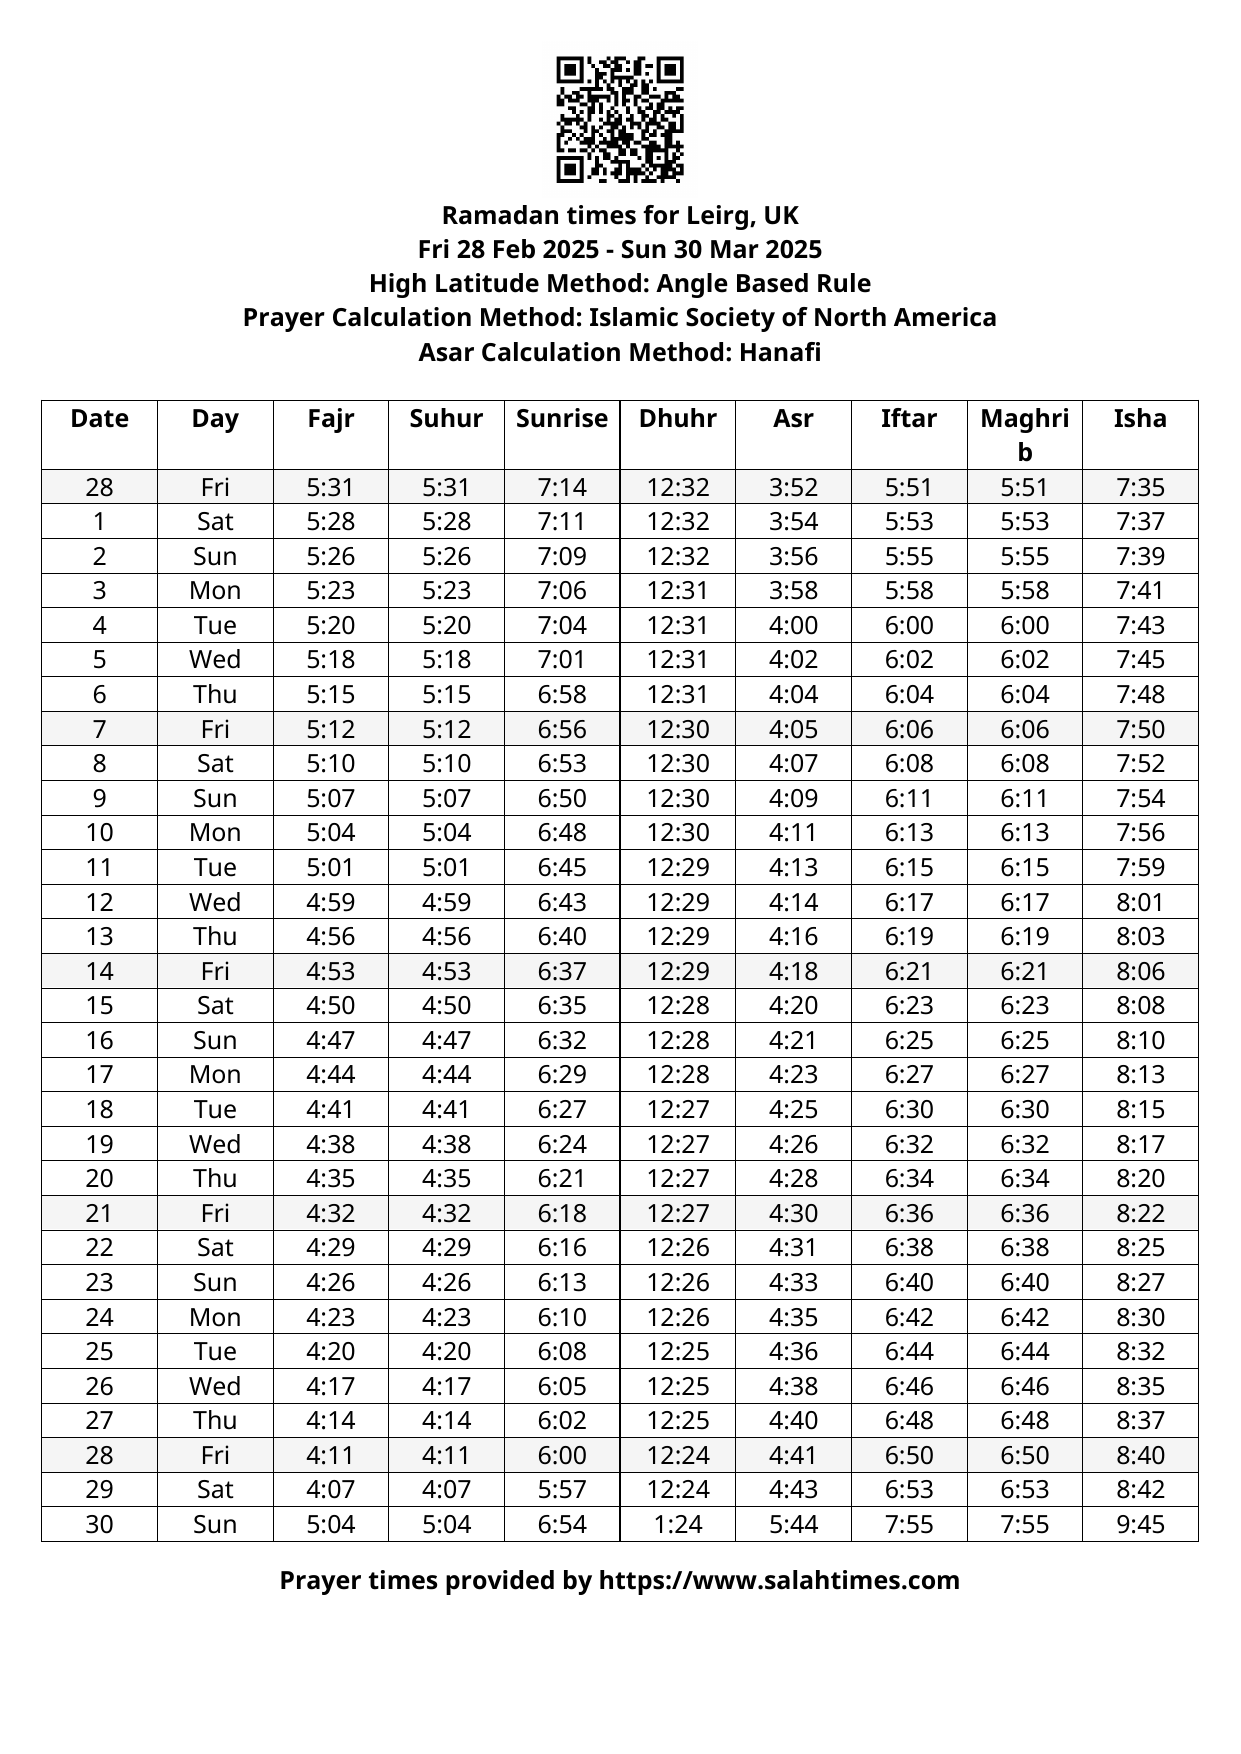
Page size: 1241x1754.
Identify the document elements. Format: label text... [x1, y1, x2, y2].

table_cell 7:48 [1083, 677, 1198, 711]
table_cell 6:11 [968, 781, 1082, 814]
table_cell 6:36 [852, 1196, 967, 1229]
table_cell 7:45 [1083, 643, 1198, 676]
table_cell 4:38 [389, 1127, 504, 1160]
table_cell 6:23 [852, 989, 967, 1022]
table_cell 6:15 [968, 850, 1082, 884]
table_cell Wed [158, 1127, 273, 1160]
table_cell Sat [158, 746, 273, 780]
table_cell 6:11 [852, 781, 967, 814]
table_cell 6:50 [968, 1438, 1082, 1472]
table_cell 4:28 [736, 1161, 851, 1195]
table_cell 6:04 [968, 677, 1082, 711]
table_cell 7:54 [1083, 781, 1198, 814]
table_cell 4:53 [389, 954, 504, 987]
table_cell 6:54 [505, 1507, 619, 1541]
table_cell 4:40 [736, 1404, 851, 1437]
table_cell 4:14 [389, 1404, 504, 1437]
picture [542, 41, 699, 198]
table_cell 6:44 [852, 1334, 967, 1368]
text Asar Calculation Method: Hanafi [42, 334, 1198, 368]
table_cell 5:53 [852, 504, 967, 538]
table_cell 8:27 [1083, 1265, 1198, 1299]
table_cell Fri [158, 954, 273, 987]
table_cell 6:40 [505, 919, 619, 953]
table_cell 25 [42, 1334, 157, 1368]
table_cell 6:32 [968, 1127, 1082, 1160]
table_cell 12:27 [621, 1092, 735, 1126]
table_cell 5:15 [389, 677, 504, 711]
table_cell 12:25 [621, 1404, 735, 1437]
table_cell 12:30 [621, 816, 735, 849]
table_cell 2 [42, 539, 157, 572]
table_cell 6:17 [852, 885, 967, 918]
table_cell Thu [158, 1404, 273, 1437]
table_cell 6:44 [968, 1334, 1082, 1368]
table_cell 8:42 [1083, 1473, 1198, 1506]
table_cell 5:10 [389, 746, 504, 780]
table_cell 5:04 [389, 816, 504, 849]
table_cell 4:53 [274, 954, 388, 987]
table_cell 6:08 [505, 1334, 619, 1368]
table_cell 4:14 [274, 1404, 388, 1437]
table_cell 6:02 [968, 643, 1082, 676]
table_cell 4:35 [274, 1161, 388, 1195]
table_cell 1 [42, 504, 157, 538]
table_cell 4:29 [274, 1231, 388, 1264]
table_cell 5:28 [274, 504, 388, 538]
table_cell 6:32 [505, 1023, 619, 1057]
table_cell 12 [42, 885, 157, 918]
table_cell 4:26 [389, 1265, 504, 1299]
table_cell 6:00 [968, 608, 1082, 642]
table_cell 12:32 [621, 504, 735, 538]
table_cell Thu [158, 919, 273, 953]
table_cell 6:34 [968, 1161, 1082, 1195]
table_cell 4:23 [274, 1300, 388, 1333]
table_cell 6:10 [505, 1300, 619, 1333]
table_cell 6:02 [852, 643, 967, 676]
table_cell 6:21 [505, 1161, 619, 1195]
table_cell 4:05 [736, 712, 851, 745]
table_cell 5:58 [968, 574, 1082, 607]
table_cell 4:38 [274, 1127, 388, 1160]
table_cell 5:04 [389, 1507, 504, 1541]
table_cell Fri [158, 470, 273, 503]
table_cell 4:38 [736, 1369, 851, 1402]
table_cell 5:01 [389, 850, 504, 884]
table_cell 8:03 [1083, 919, 1198, 953]
text Prayer times provided by https://www.salahtimes.com [42, 1563, 1198, 1597]
text Ramadan times for Leirg, UK [42, 198, 1198, 232]
table_cell 5:31 [274, 470, 388, 503]
table_cell 6:02 [505, 1404, 619, 1437]
table_cell 12:32 [621, 539, 735, 572]
table_cell 4:47 [389, 1023, 504, 1057]
table_cell 4:13 [736, 850, 851, 884]
table_cell 12:29 [621, 885, 735, 918]
table_cell 4:21 [736, 1023, 851, 1057]
table_cell 7:14 [505, 470, 619, 503]
table_cell 4:20 [389, 1334, 504, 1368]
table_header Sunrise [505, 401, 619, 469]
table_cell 4:50 [274, 989, 388, 1022]
table_cell Mon [158, 574, 273, 607]
table_cell 4:25 [736, 1092, 851, 1126]
table_cell 6:43 [505, 885, 619, 918]
table_cell 12:26 [621, 1265, 735, 1299]
table_cell Sat [158, 1231, 273, 1264]
table_cell 4:41 [274, 1092, 388, 1126]
table_cell 4:02 [736, 643, 851, 676]
table_cell 12:30 [621, 712, 735, 745]
table_cell 5:51 [852, 470, 967, 503]
table_cell 7:06 [505, 574, 619, 607]
table_header Fajr [274, 401, 388, 469]
table_cell 4:00 [736, 608, 851, 642]
table_cell 6:48 [852, 1404, 967, 1437]
table_cell 5:55 [968, 539, 1082, 572]
table_cell 4:33 [736, 1265, 851, 1299]
table_cell 12:26 [621, 1300, 735, 1333]
table_cell Sun [158, 781, 273, 814]
table_cell 12:26 [621, 1231, 735, 1264]
table_cell Tue [158, 1334, 273, 1368]
table_cell 12:27 [621, 1161, 735, 1195]
table_cell Sat [158, 1473, 273, 1506]
table_cell 8:20 [1083, 1161, 1198, 1195]
table_cell 3:52 [736, 470, 851, 503]
table_cell 19 [42, 1127, 157, 1160]
table_cell 6:19 [968, 919, 1082, 953]
table_cell 6:40 [852, 1265, 967, 1299]
table_cell 12:28 [621, 989, 735, 1022]
table_cell 7:55 [852, 1507, 967, 1541]
table_cell 8:15 [1083, 1092, 1198, 1126]
table_cell 18 [42, 1092, 157, 1126]
table_cell 6:35 [505, 989, 619, 1022]
table_cell 4:17 [389, 1369, 504, 1402]
table_cell 5:18 [389, 643, 504, 676]
table_cell 6:36 [968, 1196, 1082, 1229]
table_header Day [158, 401, 273, 469]
table_cell Mon [158, 1300, 273, 1333]
table_cell 6:48 [505, 816, 619, 849]
table_cell 14 [42, 954, 157, 987]
table_cell 7:35 [1083, 470, 1198, 503]
table_cell 28 [42, 1438, 157, 1472]
table_cell 5:31 [389, 470, 504, 503]
table_cell 12:29 [621, 850, 735, 884]
table_cell 6:53 [968, 1473, 1082, 1506]
table_cell 6:27 [968, 1058, 1082, 1091]
table_cell 3 [42, 574, 157, 607]
table_header Suhur [389, 401, 504, 469]
table_cell 4:23 [389, 1300, 504, 1333]
table_cell 7:04 [505, 608, 619, 642]
table_cell 23 [42, 1265, 157, 1299]
table_cell 6:50 [505, 781, 619, 814]
table_cell 12:30 [621, 781, 735, 814]
table_cell Sat [158, 504, 273, 538]
table_cell 10 [42, 816, 157, 849]
table_cell 4:16 [736, 919, 851, 953]
table_cell 6:53 [505, 746, 619, 780]
table_cell 6:06 [968, 712, 1082, 745]
table_cell 5:55 [852, 539, 967, 572]
table_cell 8:13 [1083, 1058, 1198, 1091]
table_cell 4:26 [736, 1127, 851, 1160]
table_cell 4:56 [274, 919, 388, 953]
table_cell 11 [42, 850, 157, 884]
table_cell 6:15 [852, 850, 967, 884]
table_cell 12:27 [621, 1127, 735, 1160]
table_cell 6:30 [968, 1092, 1082, 1126]
table_cell 4:29 [389, 1231, 504, 1264]
table_cell 6:21 [968, 954, 1082, 987]
table_cell 5:12 [389, 712, 504, 745]
table_cell 4:50 [389, 989, 504, 1022]
table_cell 12:25 [621, 1334, 735, 1368]
table_cell 5 [42, 643, 157, 676]
table_cell 6:16 [505, 1231, 619, 1264]
table_cell 5:53 [968, 504, 1082, 538]
table_cell 4:17 [274, 1369, 388, 1402]
table_cell 8 [42, 746, 157, 780]
table_cell 5:07 [389, 781, 504, 814]
table_cell 6:37 [505, 954, 619, 987]
table_cell 8:30 [1083, 1300, 1198, 1333]
table_cell 29 [42, 1473, 157, 1506]
table_cell 5:10 [274, 746, 388, 780]
table_cell 12:27 [621, 1196, 735, 1229]
text High Latitude Method: Angle Based Rule [42, 266, 1198, 300]
table_cell 4:35 [736, 1300, 851, 1333]
table_cell Thu [158, 1161, 273, 1195]
table_cell 6:05 [505, 1369, 619, 1402]
table_cell 5:20 [274, 608, 388, 642]
table_cell 5:26 [389, 539, 504, 572]
table_cell 12:29 [621, 954, 735, 987]
table_cell Sun [158, 1023, 273, 1057]
table_cell 1:24 [621, 1507, 735, 1541]
table_cell 7:50 [1083, 712, 1198, 745]
table_cell 6:29 [505, 1058, 619, 1091]
table_cell 8:25 [1083, 1231, 1198, 1264]
table_cell 7:11 [505, 504, 619, 538]
table_cell 5:26 [274, 539, 388, 572]
table_cell 6:17 [968, 885, 1082, 918]
table_cell 16 [42, 1023, 157, 1057]
table_cell 6:13 [852, 816, 967, 849]
table_header Maghrib [968, 401, 1082, 469]
table_cell 30 [42, 1507, 157, 1541]
table_cell 9:45 [1083, 1507, 1198, 1541]
table_cell 4 [42, 608, 157, 642]
table_cell Fri [158, 712, 273, 745]
table_cell 7:09 [505, 539, 619, 572]
table_cell 5:28 [389, 504, 504, 538]
table_cell 6:45 [505, 850, 619, 884]
table_cell 6:08 [852, 746, 967, 780]
table_cell 4:26 [274, 1265, 388, 1299]
table_cell 12:31 [621, 574, 735, 607]
table_cell 8:01 [1083, 885, 1198, 918]
table_cell 5:15 [274, 677, 388, 711]
table_cell 6:00 [505, 1438, 619, 1472]
table_cell 8:06 [1083, 954, 1198, 987]
table_cell 24 [42, 1300, 157, 1333]
table_cell 12:30 [621, 746, 735, 780]
table_cell 4:23 [736, 1058, 851, 1091]
table_cell 4:07 [389, 1473, 504, 1506]
table_header Iftar [852, 401, 967, 469]
table_header Isha [1083, 401, 1198, 469]
table_cell 4:11 [389, 1438, 504, 1472]
table_cell 6:32 [852, 1127, 967, 1160]
table_cell Sun [158, 1265, 273, 1299]
table_cell 6:13 [968, 816, 1082, 849]
table_cell 4:47 [274, 1023, 388, 1057]
table_cell 7:01 [505, 643, 619, 676]
table_cell 7:52 [1083, 746, 1198, 780]
table_cell 8:35 [1083, 1369, 1198, 1402]
table_cell 6 [42, 677, 157, 711]
table_cell 5:44 [736, 1507, 851, 1541]
table_cell 21 [42, 1196, 157, 1229]
table_cell 4:59 [389, 885, 504, 918]
table_cell 4:04 [736, 677, 851, 711]
table_cell Sat [158, 989, 273, 1022]
table_cell Sun [158, 1507, 273, 1541]
table_cell 6:18 [505, 1196, 619, 1229]
table_cell Wed [158, 643, 273, 676]
table_cell 6:56 [505, 712, 619, 745]
table_cell 12:28 [621, 1058, 735, 1091]
table_cell 12:31 [621, 643, 735, 676]
table_cell 6:46 [968, 1369, 1082, 1402]
table_cell 4:11 [274, 1438, 388, 1472]
table_cell Tue [158, 850, 273, 884]
table_cell 4:14 [736, 885, 851, 918]
table_cell 6:50 [852, 1438, 967, 1472]
table_cell 4:11 [736, 816, 851, 849]
table_cell 4:44 [389, 1058, 504, 1091]
table_cell 4:32 [389, 1196, 504, 1229]
table_cell 13 [42, 919, 157, 953]
table_cell 4:56 [389, 919, 504, 953]
table_cell 26 [42, 1369, 157, 1402]
table_cell 27 [42, 1404, 157, 1437]
table_cell 7:56 [1083, 816, 1198, 849]
table_cell 6:00 [852, 608, 967, 642]
table_cell Fri [158, 1196, 273, 1229]
table_cell 4:35 [389, 1161, 504, 1195]
table_cell 4:31 [736, 1231, 851, 1264]
table_cell 6:25 [968, 1023, 1082, 1057]
table_cell 6:38 [968, 1231, 1082, 1264]
table_header Asr [736, 401, 851, 469]
table_cell 5:12 [274, 712, 388, 745]
table_cell 5:51 [968, 470, 1082, 503]
table_cell 6:27 [505, 1092, 619, 1126]
table_cell 5:23 [274, 574, 388, 607]
table_cell 5:23 [389, 574, 504, 607]
table_cell 8:40 [1083, 1438, 1198, 1472]
table_cell 22 [42, 1231, 157, 1264]
table_cell 4:41 [736, 1438, 851, 1472]
table_cell 6:48 [968, 1404, 1082, 1437]
table_cell 7:59 [1083, 850, 1198, 884]
text Prayer Calculation Method: Islamic Society of North America [42, 300, 1198, 334]
table_cell 3:58 [736, 574, 851, 607]
table_cell 4:32 [274, 1196, 388, 1229]
table_cell 6:42 [852, 1300, 967, 1333]
table_cell 5:04 [274, 816, 388, 849]
table_cell 6:19 [852, 919, 967, 953]
text Fri 28 Feb 2025 - Sun 30 Mar 2025 [42, 232, 1198, 266]
table_cell 12:32 [621, 470, 735, 503]
table_cell Mon [158, 1058, 273, 1091]
table_cell Mon [158, 816, 273, 849]
table_cell 4:07 [736, 746, 851, 780]
table_cell 6:46 [852, 1369, 967, 1402]
table_cell 8:08 [1083, 989, 1198, 1022]
table_cell 4:41 [389, 1092, 504, 1126]
table_cell Tue [158, 608, 273, 642]
table_cell 6:25 [852, 1023, 967, 1057]
table_cell 6:06 [852, 712, 967, 745]
table_cell Wed [158, 1369, 273, 1402]
table_cell 12:24 [621, 1473, 735, 1506]
table_cell 3:56 [736, 539, 851, 572]
table_cell 7 [42, 712, 157, 745]
table_cell 12:25 [621, 1369, 735, 1402]
table_cell 6:53 [852, 1473, 967, 1506]
table_cell 12:28 [621, 1023, 735, 1057]
table_cell Sun [158, 539, 273, 572]
table_cell 4:18 [736, 954, 851, 987]
table_cell 4:43 [736, 1473, 851, 1506]
table_cell 5:07 [274, 781, 388, 814]
table_cell Tue [158, 1092, 273, 1126]
table_cell 6:27 [852, 1058, 967, 1091]
table_cell 6:40 [968, 1265, 1082, 1299]
table_cell 6:23 [968, 989, 1082, 1022]
table_cell 17 [42, 1058, 157, 1091]
table_cell 12:29 [621, 919, 735, 953]
table_cell Fri [158, 1438, 273, 1472]
table_cell 8:32 [1083, 1334, 1198, 1368]
table_cell 4:20 [736, 989, 851, 1022]
table_cell 5:20 [389, 608, 504, 642]
table_cell 5:18 [274, 643, 388, 676]
table_cell 8:22 [1083, 1196, 1198, 1229]
table_cell 6:04 [852, 677, 967, 711]
table_cell 5:57 [505, 1473, 619, 1506]
table_header Date [42, 401, 157, 469]
table_cell 4:44 [274, 1058, 388, 1091]
table_cell Thu [158, 677, 273, 711]
table_cell 12:31 [621, 677, 735, 711]
table_cell 5:04 [274, 1507, 388, 1541]
table_cell 6:34 [852, 1161, 967, 1195]
table_cell 5:58 [852, 574, 967, 607]
table_cell 7:43 [1083, 608, 1198, 642]
table_cell 8:10 [1083, 1023, 1198, 1057]
table_cell Wed [158, 885, 273, 918]
table_cell 4:59 [274, 885, 388, 918]
table_cell 4:20 [274, 1334, 388, 1368]
table_cell 7:37 [1083, 504, 1198, 538]
table_cell 6:24 [505, 1127, 619, 1160]
table_cell 12:24 [621, 1438, 735, 1472]
table_cell 6:42 [968, 1300, 1082, 1333]
table_cell 6:38 [852, 1231, 967, 1264]
table_cell 20 [42, 1161, 157, 1195]
table_cell 7:39 [1083, 539, 1198, 572]
table_cell 4:07 [274, 1473, 388, 1506]
table_cell 8:17 [1083, 1127, 1198, 1160]
table_cell 6:30 [852, 1092, 967, 1126]
table_cell 8:37 [1083, 1404, 1198, 1437]
table_cell 5:01 [274, 850, 388, 884]
table_cell 7:41 [1083, 574, 1198, 607]
table_cell 4:36 [736, 1334, 851, 1368]
table_header Dhuhr [621, 401, 735, 469]
table_cell 7:55 [968, 1507, 1082, 1541]
table_cell 15 [42, 989, 157, 1022]
table_cell 6:21 [852, 954, 967, 987]
table_cell 6:08 [968, 746, 1082, 780]
table_cell 3:54 [736, 504, 851, 538]
table_cell 28 [42, 470, 157, 503]
table_cell 6:13 [505, 1265, 619, 1299]
table_cell 6:58 [505, 677, 619, 711]
table_cell 4:09 [736, 781, 851, 814]
table_cell 9 [42, 781, 157, 814]
table_cell 12:31 [621, 608, 735, 642]
table_cell 4:30 [736, 1196, 851, 1229]
